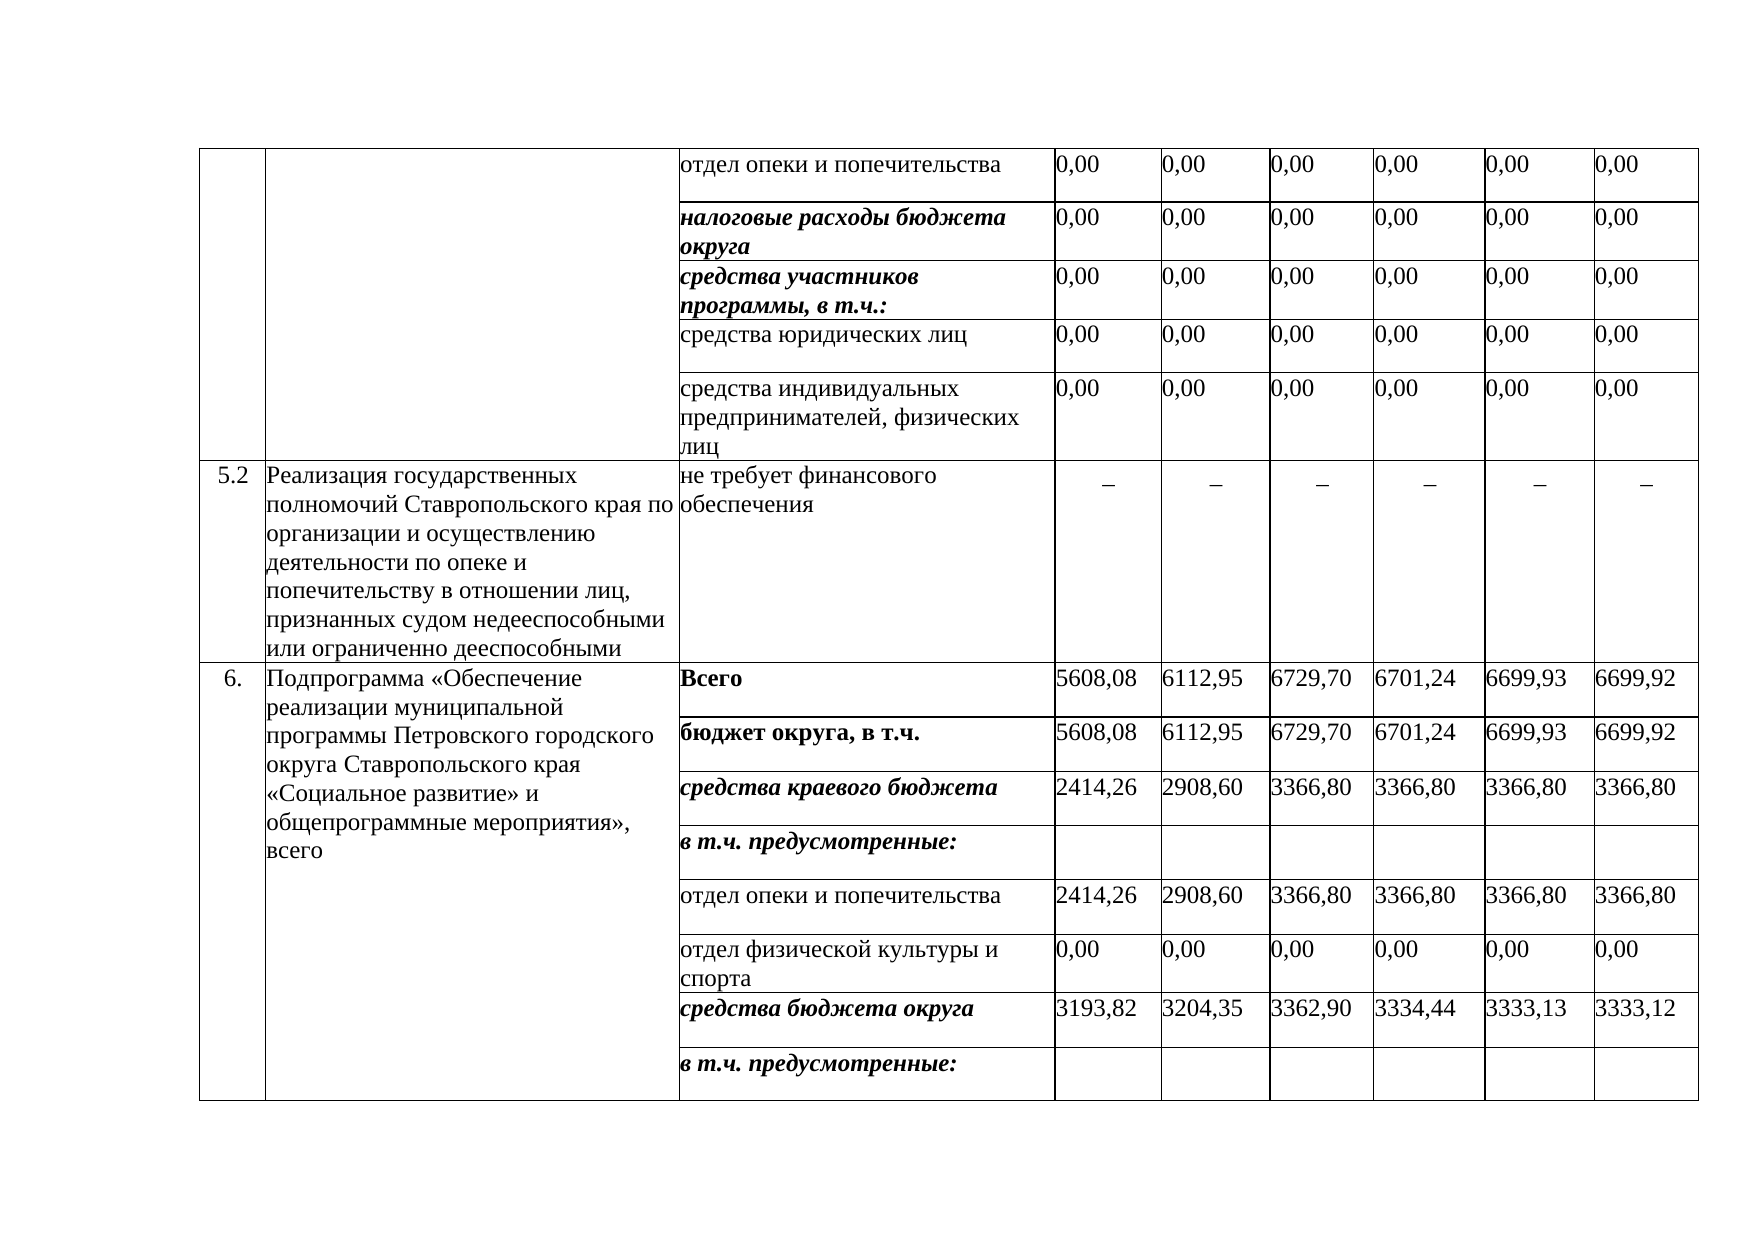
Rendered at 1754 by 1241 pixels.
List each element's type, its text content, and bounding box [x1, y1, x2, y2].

table_cell 0,00 [1162, 261, 1269, 318]
table_cell 6112,95 [1162, 663, 1269, 716]
table_cell 0,00 [1056, 203, 1161, 260]
table_cell 3193,82 [1056, 993, 1161, 1047]
table_cell 6699,93 [1486, 718, 1594, 771]
table_cell 0,00 [1271, 203, 1373, 260]
table_cell 5608,08 [1056, 663, 1161, 716]
table_cell 3333,13 [1486, 993, 1594, 1047]
table_cell 0,00 [1056, 149, 1161, 201]
table_cell 6729,70 [1271, 718, 1373, 771]
table_cell 6699,92 [1595, 663, 1698, 716]
table_cell 0,00 [1486, 320, 1594, 372]
table_cell средства индивидуальных предпринимателей, физических лиц [680, 373, 1054, 459]
table_cell отдел опеки и попечительства [680, 880, 1054, 933]
table_cell [1595, 1048, 1698, 1100]
table_cell 0,00 [1162, 935, 1269, 992]
table_cell 2908,60 [1162, 880, 1269, 933]
table_cell [1374, 1048, 1484, 1100]
table_cell _ [1056, 461, 1161, 662]
table_cell 0,00 [1595, 320, 1698, 372]
table_cell средства участников программы, в т.ч.: [680, 261, 1054, 318]
table_cell 0,00 [1271, 261, 1373, 318]
table_cell 0,00 [1271, 320, 1373, 372]
table_cell [1595, 826, 1698, 879]
table_cell 0,00 [1595, 149, 1698, 201]
table_cell 5608,08 [1056, 718, 1161, 771]
table_cell [1374, 826, 1484, 879]
table_cell 3366,80 [1374, 772, 1484, 825]
table_cell 3366,80 [1271, 880, 1373, 933]
table_cell _ [1595, 461, 1698, 662]
table_cell 6701,24 [1374, 663, 1484, 716]
table_cell 2908,60 [1162, 772, 1269, 825]
table_cell 3366,80 [1374, 880, 1484, 933]
table_cell 3366,80 [1486, 880, 1594, 933]
table_cell [1486, 1048, 1594, 1100]
table_cell [1486, 826, 1594, 879]
table_cell 3334,44 [1374, 993, 1484, 1047]
table_cell 0,00 [1056, 320, 1161, 372]
table_cell 6699,92 [1595, 718, 1698, 771]
table_cell 0,00 [1374, 149, 1484, 201]
table_cell 0,00 [1486, 935, 1594, 992]
table_cell [1056, 826, 1161, 879]
table_cell 6729,70 [1271, 663, 1373, 716]
table_cell [1271, 1048, 1373, 1100]
table_cell 3333,12 [1595, 993, 1698, 1047]
table_cell 3204,35 [1162, 993, 1269, 1047]
table_cell не требует финансового обеспечения [680, 461, 1054, 662]
table_cell 2414,26 [1056, 880, 1161, 933]
table_cell 0,00 [1374, 261, 1484, 318]
table_cell Всего [680, 663, 1054, 716]
table_cell 0,00 [1374, 320, 1484, 372]
table_cell Подпрограмма «Обеспечение реализации муниципальной программы Петровского городского округа Ставропольского края «Социальное развитие» и общепрограммные мероприятия», всего [266, 663, 679, 1100]
table_cell 0,00 [1056, 373, 1161, 459]
table_cell 3362,90 [1271, 993, 1373, 1047]
table_cell 5.2 [200, 461, 265, 662]
table_cell 0,00 [1162, 320, 1269, 372]
table_cell 3366,80 [1486, 772, 1594, 825]
table_cell средства краевого бюджета [680, 772, 1054, 825]
table_cell 0,00 [1271, 935, 1373, 992]
table_cell 0,00 [1162, 149, 1269, 201]
table_cell [1162, 1048, 1269, 1100]
table_cell 6. [200, 663, 265, 1100]
table_cell 0,00 [1374, 203, 1484, 260]
table_cell средства бюджета округа [680, 993, 1054, 1047]
table_cell _ [1271, 461, 1373, 662]
table_cell налоговые расходы бюджета округа [680, 203, 1054, 260]
table_cell 0,00 [1595, 373, 1698, 459]
table_cell 0,00 [1595, 935, 1698, 992]
table_cell _ [1486, 461, 1594, 662]
table_cell 3366,80 [1595, 772, 1698, 825]
table_cell _ [1162, 461, 1269, 662]
table_cell 3366,80 [1595, 880, 1698, 933]
table_cell 0,00 [1162, 203, 1269, 260]
table_cell 0,00 [1486, 261, 1594, 318]
table_cell 0,00 [1595, 261, 1698, 318]
table_cell 0,00 [1271, 373, 1373, 459]
table_cell 0,00 [1595, 203, 1698, 260]
table_cell 0,00 [1486, 203, 1594, 260]
table_cell 0,00 [1056, 935, 1161, 992]
table_cell в т.ч. предусмотренные: [680, 1048, 1054, 1100]
table_cell 6699,93 [1486, 663, 1594, 716]
table_cell бюджет округа, в т.ч. [680, 718, 1054, 771]
table_cell [1056, 1048, 1161, 1100]
table_cell [1271, 826, 1373, 879]
table_cell 2414,26 [1056, 772, 1161, 825]
table_cell в т.ч. предусмотренные: [680, 826, 1054, 879]
table_cell 0,00 [1162, 373, 1269, 459]
table_cell 3366,80 [1271, 772, 1373, 825]
table_cell 0,00 [1271, 149, 1373, 201]
table_cell отдел опеки и попечительства [680, 149, 1054, 201]
table_cell _ [1374, 461, 1484, 662]
table_cell 6701,24 [1374, 718, 1484, 771]
table_cell 0,00 [1374, 373, 1484, 459]
table_cell 0,00 [1486, 149, 1594, 201]
table_cell 0,00 [1056, 261, 1161, 318]
table_cell Реализация государственных полномочий Ставропольского края по организации и осуществлению деятельности по опеке и попечительству в отношении лиц, признанных судом недееспособными или ограниченно дееспособными [266, 461, 679, 662]
table_cell 0,00 [1374, 935, 1484, 992]
table_cell 0,00 [1486, 373, 1594, 459]
table_cell 6112,95 [1162, 718, 1269, 771]
table_cell средства юридических лиц [680, 320, 1054, 372]
table_cell отдел физической культуры и спорта [680, 935, 1054, 992]
table_cell [1162, 826, 1269, 879]
